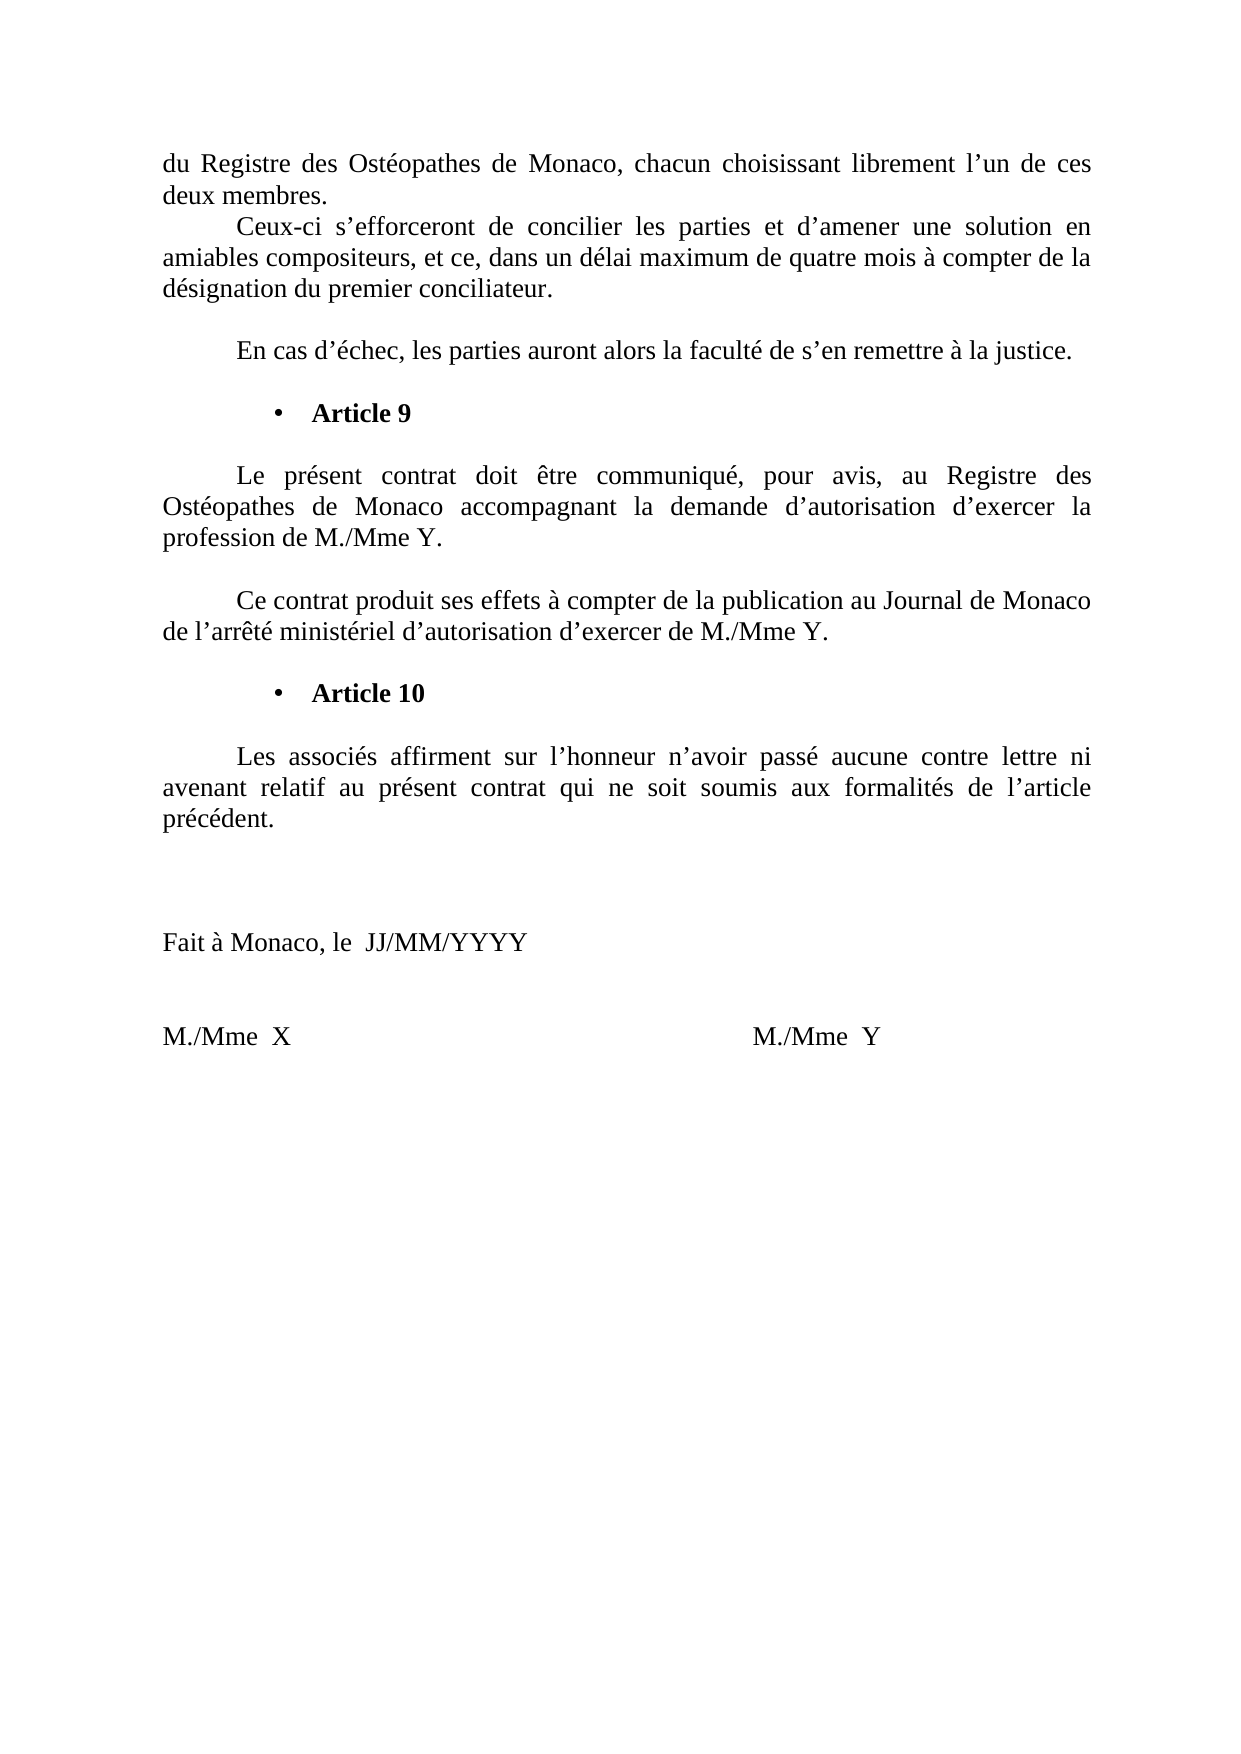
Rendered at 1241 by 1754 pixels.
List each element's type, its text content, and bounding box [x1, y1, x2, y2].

text Le présent contrat doit être communiqué, pour avis, au Registre des Ostéopathes de Monaco accompagnant la demande d’autorisation d’exercer la profession de M./Mme Y. [162, 459, 1093, 553]
text Ceux-ci s’efforceront de concilier les parties et d’amener une solution en amiables compositeurs, et ce, dans un délai maximum de quatre mois à compter de la désignation du premier conciliateur. [162, 210, 1093, 303]
text Ce contrat produit ses effets à compter de la publication au Journal de Monaco de l’arrêté ministériel d’autorisation d’exercer de M./Mme Y. [162, 584, 1093, 646]
text Fait à Monaco, le JJ/MM/YYYY [162, 926, 1093, 958]
text M./Mme X M./Mme Y [162, 1020, 1093, 1051]
text Les associés affirment sur l’honneur n’avoir passé aucune contre lettre ni avenant relatif au présent contrat qui ne soit soumis aux formalités de l’article précédent. [162, 739, 1093, 833]
text En cas d’échec, les parties auront alors la faculté de s’en remettre à la justice. [162, 334, 1093, 366]
list Article 9 [274, 397, 1093, 428]
list Article 10 [274, 677, 1093, 708]
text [162, 148, 1093, 210]
